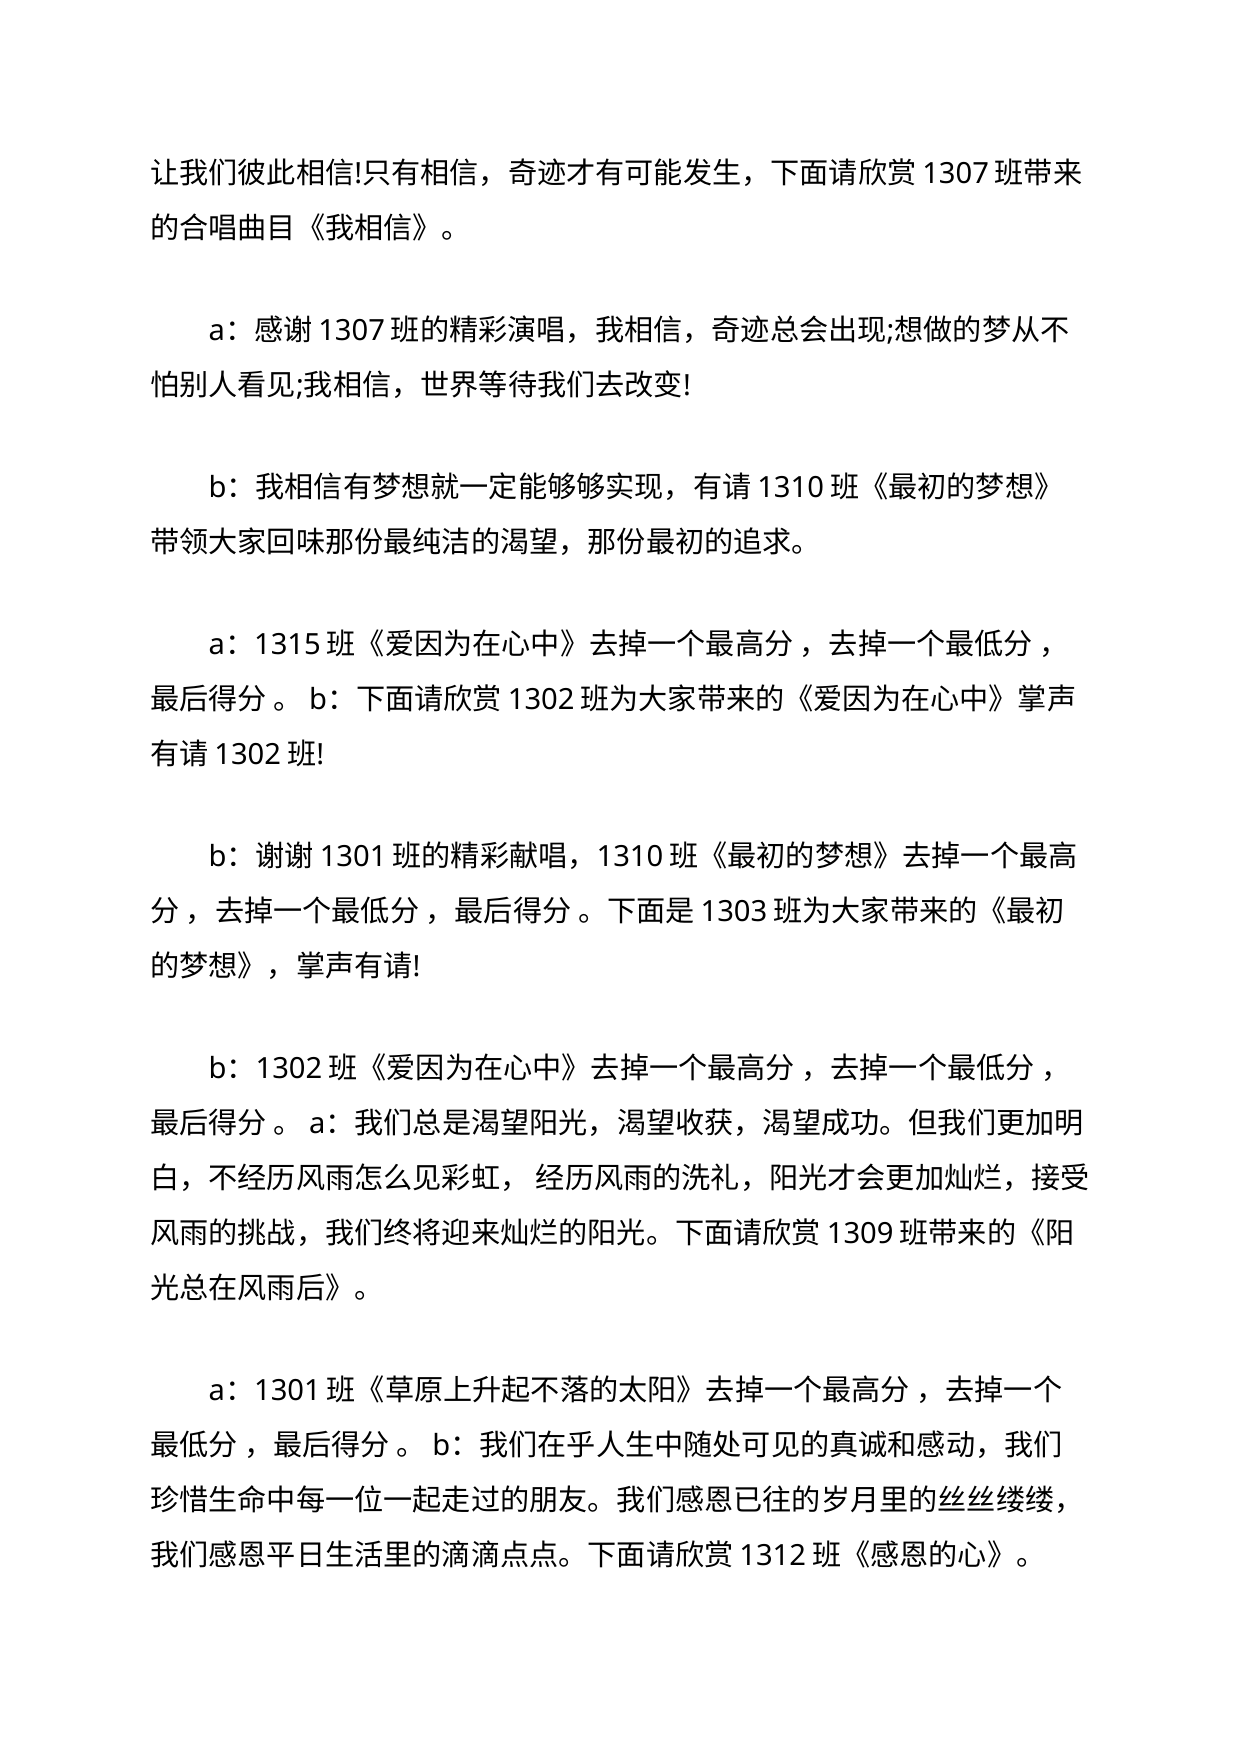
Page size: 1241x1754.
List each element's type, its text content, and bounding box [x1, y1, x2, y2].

text b：我相信有梦想就一定能够够实现，有请1310班《最初的梦想》带领大家回味那份最纯洁的渴望，那份最初的追求。 [150, 464, 1090, 561]
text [150, 150, 1090, 247]
text b：1302班《爱因为在心中》去掉一个最高分 ，去掉一个最低分 ，最后得分 。 a：我们总是渴望阳光，渴望收获，渴望成功。但我们更加明白，不经历风雨怎么见彩虹， 经历风雨的洗礼，阳光才会更加灿烂，接受风雨的挑战，我们终将迎来灿烂的阳光。下面请欣赏1309班带来的《阳光总在风雨后》。 [150, 1044, 1090, 1307]
text a：1315班《爱因为在心中》去掉一个最高分 ，去掉一个最低分 ，最后得分 。 b：下面请欣赏1302班为大家带来的《爱因为在心中》掌声有请1302班! [150, 621, 1090, 773]
text a：1301班《草原上升起不落的太阳》去掉一个最高分 ，去掉一个最低分 ，最后得分 。 b：我们在乎人生中随处可见的真诚和感动，我们珍惜生命中每一位一起走过的朋友。我们感恩已往的岁月里的丝丝缕缕，我们感恩平日生活里的滴滴点点。下面请欣赏1312班《感恩的心》。 [150, 1366, 1090, 1573]
text b：谢谢1301班的精彩献唱，1310班《最初的梦想》去掉一个最高分 ，去掉一个最低分 ，最后得分 。下面是1303班为大家带来的《最初的梦想》，掌声有请! [150, 832, 1090, 985]
text a：感谢1307班的精彩演唱，我相信，奇迹总会出现;想做的梦从不怕别人看见;我相信，世界等待我们去改变! [150, 307, 1090, 404]
